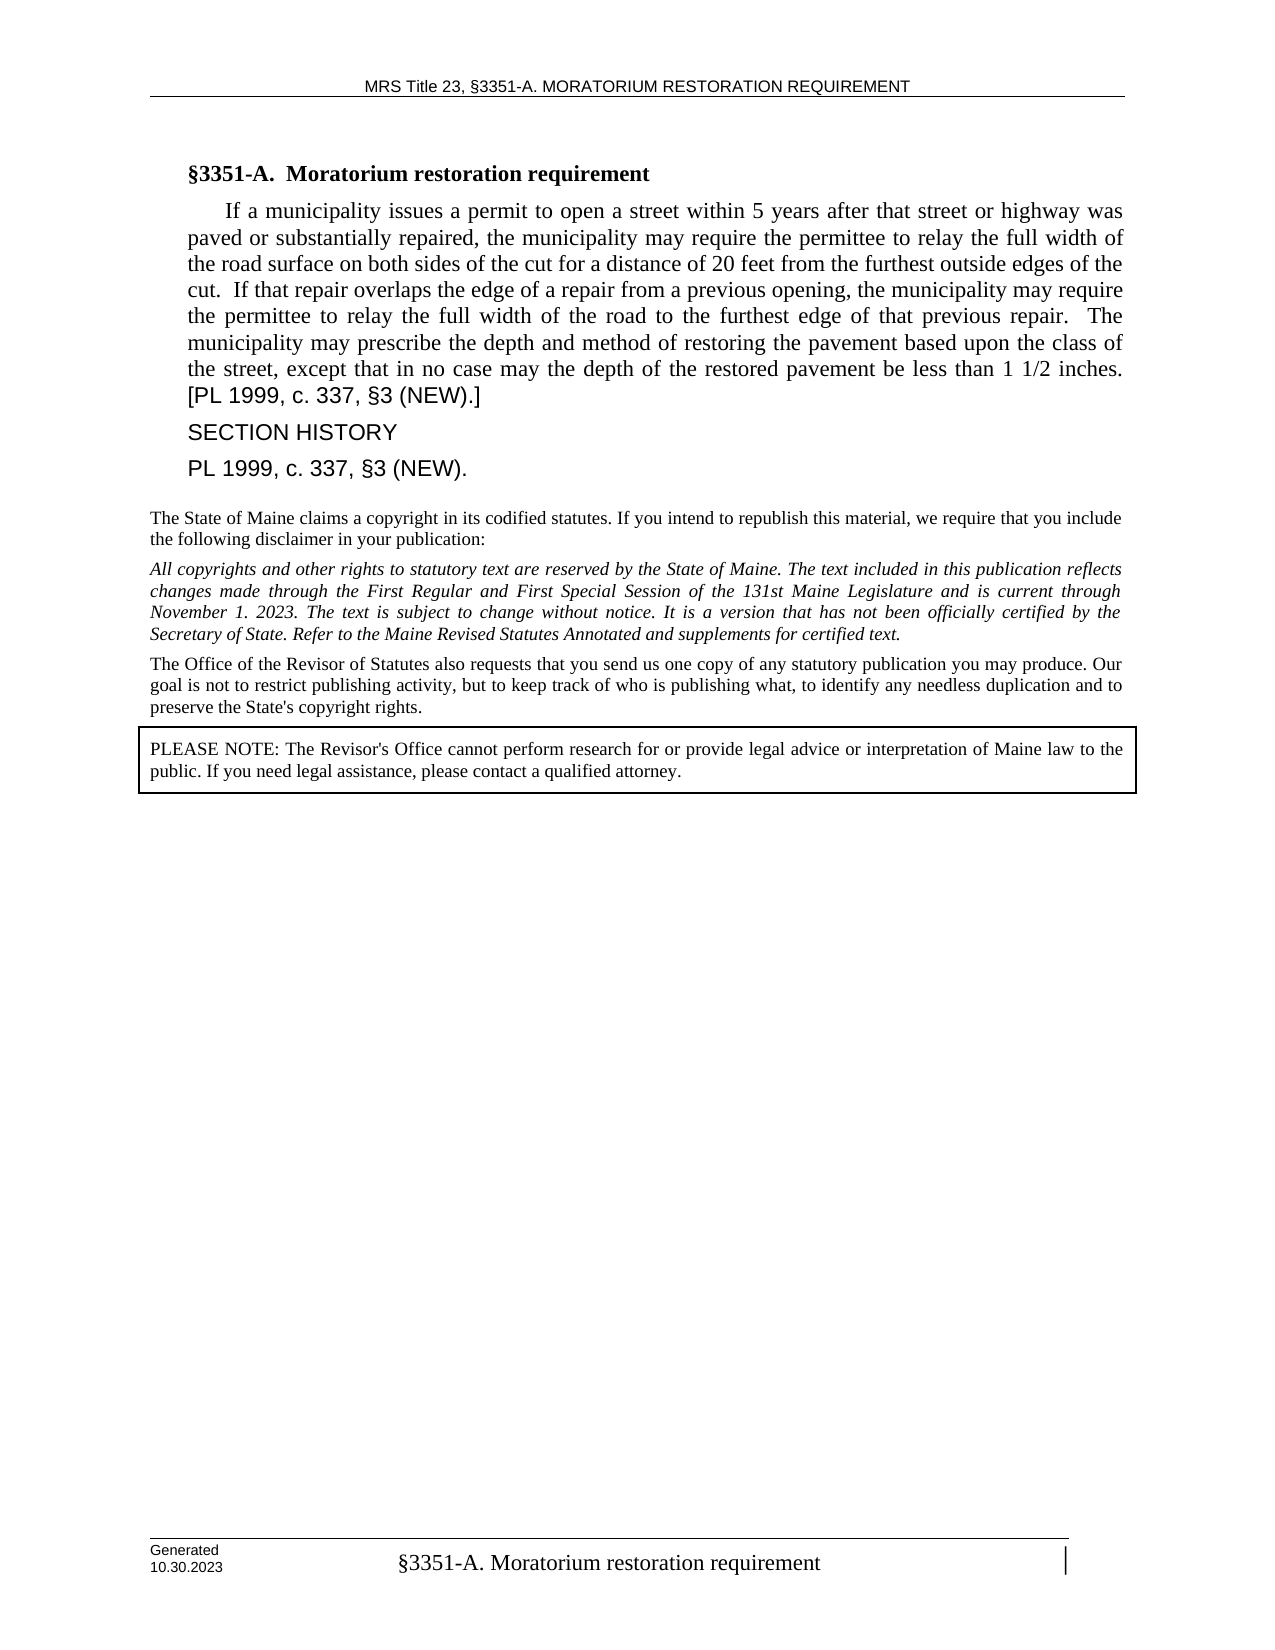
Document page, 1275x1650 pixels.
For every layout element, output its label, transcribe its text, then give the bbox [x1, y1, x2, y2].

text SECTION HISTORY [187, 418, 1125, 445]
text If a municipality issues a permit to open a street within 5 years after that street or highway was paved or substantially repaired, the municipality may require the permittee to relay the full width of the road surface on both sides of the cut for a distance of 20 feet from the furthest outside edges of the cut. If that repair overlaps the edge of a repair from a previous opening, the municipality may require the permittee to relay the full width of the road to the furthest edge of that previous repair. The municipality may prescribe the depth and method of restoring the pavement based upon the class of the street, except that in no case may the depth of the restored pavement be less than 1 1/2 inches. [PL 1999, c. 337, §3 (NEW).] [187, 197, 1125, 408]
text The State of Maine claims a copyright in its codified statutes. If you intend to republish this material, we require that you include the following disclaimer in your publication: [150, 507, 1125, 550]
text §3351-A. Moratorium restoration requirement [187, 160, 1125, 187]
text PLEASE NOTE: The Revisor's Office cannot perform research for or provide legal advice or interpretation of Maine law to the public. If you need legal assistance, please contact a qualified attorney. [140, 728, 1135, 792]
text The Office of the Revisor of Statutes also requests that you send us one copy of any statutory publication you may produce. Our goal is not to restrict publishing activity, but to keep track of who is publishing what, to identify any needless duplication and to preserve the State's copyright rights. [150, 653, 1125, 717]
text All copyrights and other rights to statutory text are reserved by the State of Maine. The text included in this publication reflects changes made through the First Regular and First Special Session of the 131st Maine Legislature and is current through November 1. 2023 . The text is subject to change without notice. It is a version that has not been officially certified by the Secretary of State. Refer to the Maine Revised Statutes Annotated and supplements for certified text. [150, 558, 1125, 644]
text PL 1999, c. 337, §3 (NEW). [187, 455, 1125, 482]
